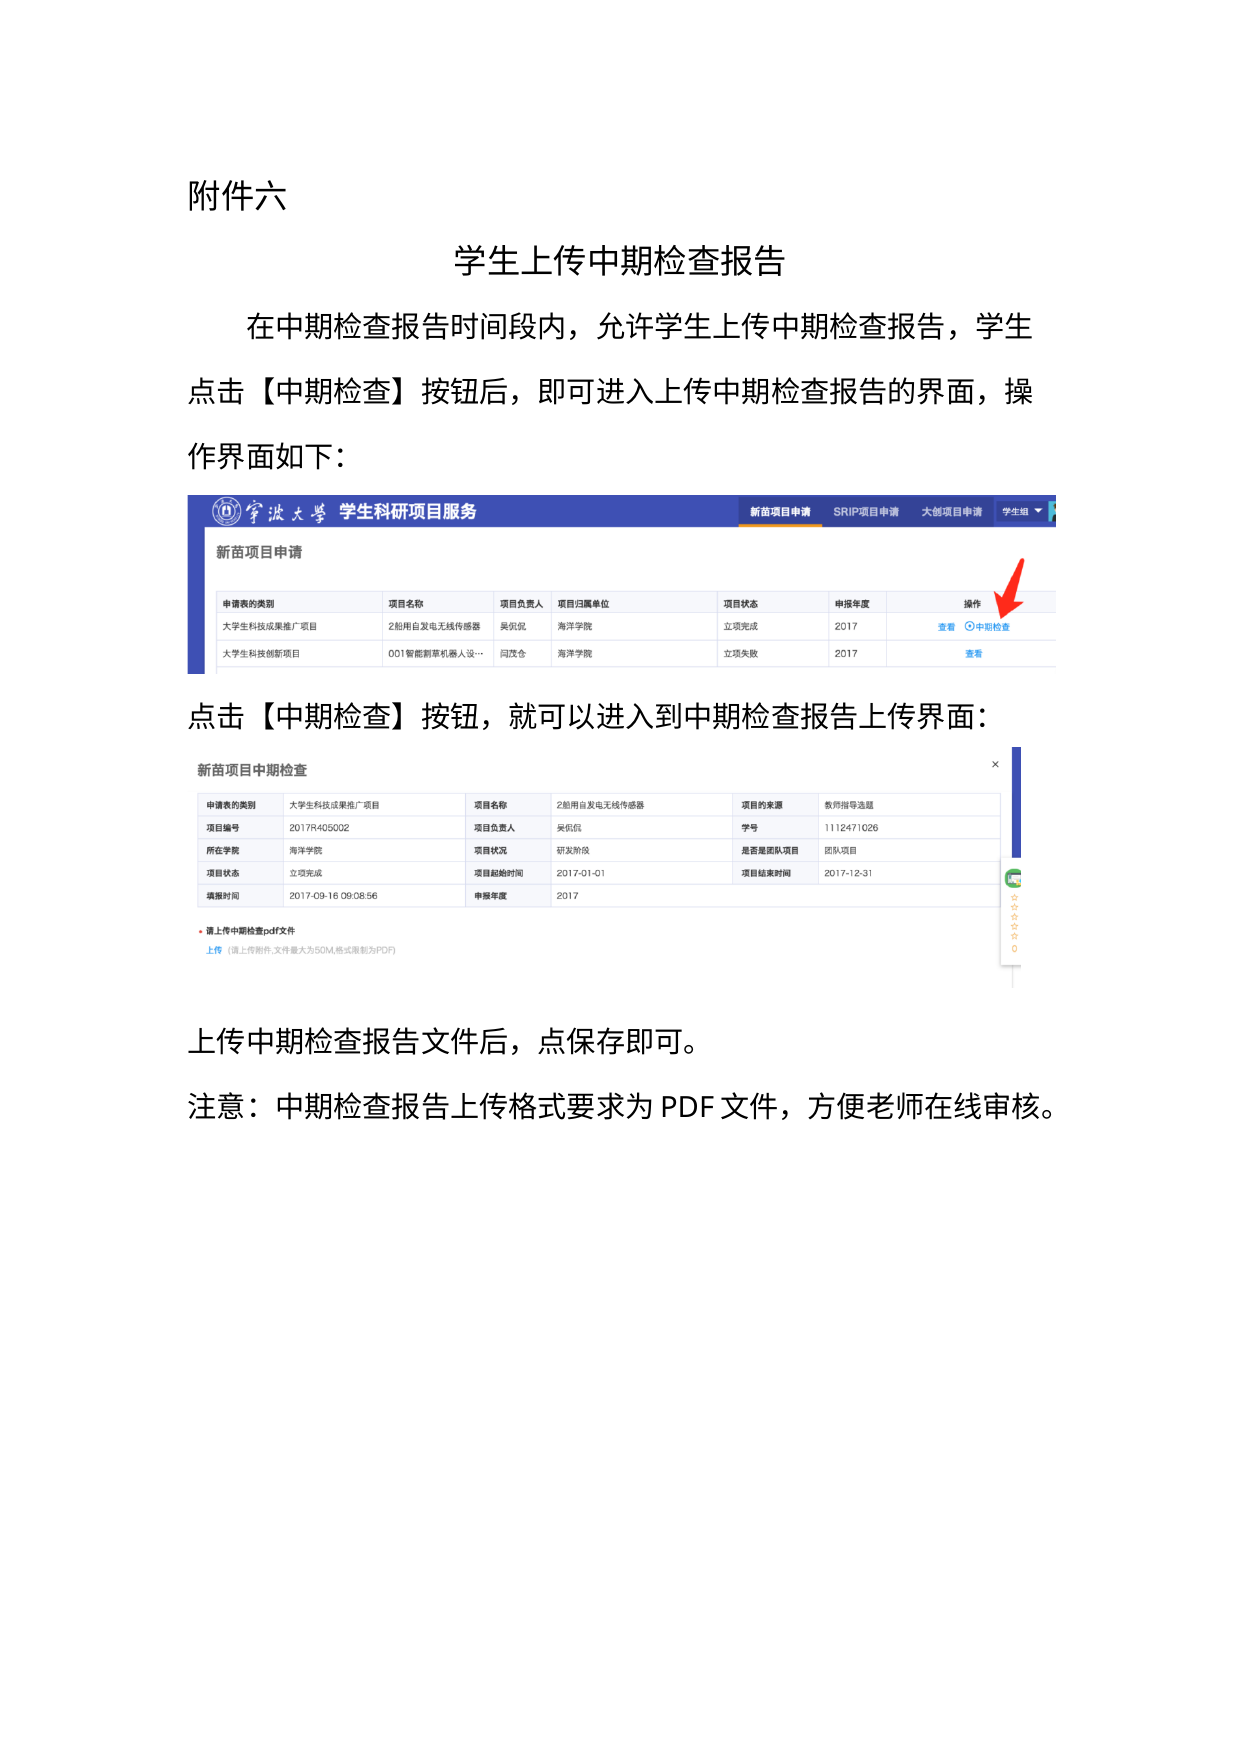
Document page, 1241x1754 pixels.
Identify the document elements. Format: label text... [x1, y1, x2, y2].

text 学生上传中期检查报告 [187, 227, 1053, 292]
text 点击【中期检查】按钮，就可以进入到中期检查报告上传界面： [187, 682, 1053, 747]
text 附件六 [187, 162, 1053, 227]
picture [187, 747, 1021, 988]
text 上传中期检查报告文件后，点保存即可。 [187, 1007, 1053, 1072]
picture [187, 495, 1056, 674]
text 注意：中期检查报告上传格式要求为PDF文件，方便老师在线审核。 [187, 1072, 1053, 1137]
text 在中期检查报告时间段内，允许学生上传中期检查报告，学生点击【中期检查】按钮后，即可进入上传中期检查报告的界面，操作界面如下： [187, 292, 1053, 487]
